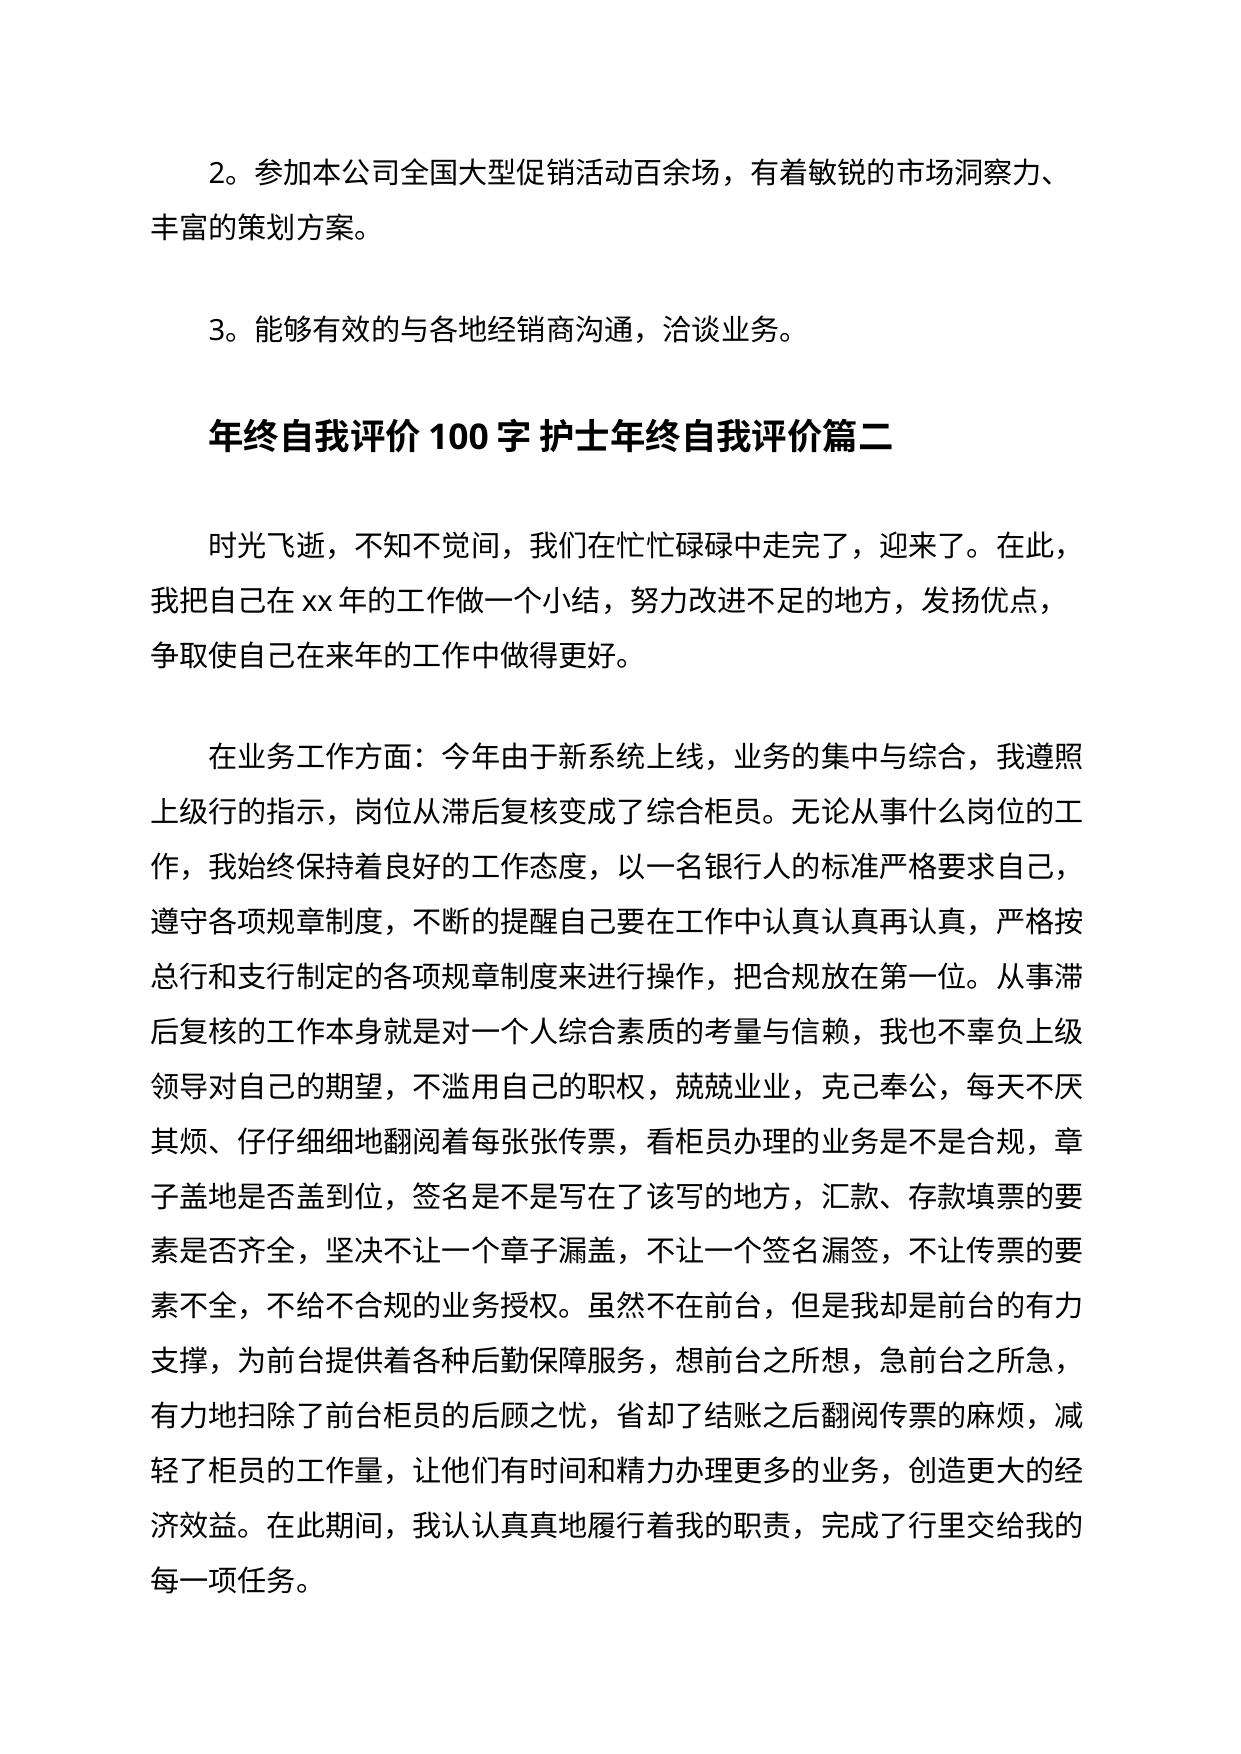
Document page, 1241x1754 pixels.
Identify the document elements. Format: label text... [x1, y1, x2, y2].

text 时光飞逝，不知不觉间，我们在忙忙碌碌中走完了，迎来了。在此，我把自己在xx年的工作做一个小结，努力改进不足的地方，发扬优点，争取使自己在来年的工作中做得更好。 [150, 522, 1090, 674]
text 年终自我评价100字 护士年终自我评价篇二 [150, 409, 1090, 460]
text 在业务工作方面：今年由于新系统上线，业务的集中与综合，我遵照上级行的指示，岗位从滞后复核变成了综合柜员。无论从事什么岗位的工作，我始终保持着良好的工作态度，以一名银行人的标准严格要求自己，遵守各项规章制度，不断的提醒自己要在工作中认真认真再认真，严格按总行和支行制定的各项规章制度来进行操作，把合规放在第一位。从事滞后复核的工作本身就是对一个人综合素质的考量与信赖，我也不辜负上级领导对自己的期望，不滥用自己的职权，兢兢业业，克己奉公，每天不厌其烦、仔仔细细地翻阅着每张张传票，看柜员办理的业务是不是合规，章子盖地是否盖到位，签名是不是写在了该写的地方，汇款、存款填票的要素是否齐全，坚决不让一个章子漏盖，不让一个签名漏签，不让传票的要素不全，不给不合规的业务授权。虽然不在前台，但是我却是前台的有力支撑，为前台提供着各种后勤保障服务，想前台之所想，急前台之所急，有力地扫除了前台柜员的后顾之忧，省却了结账之后翻阅传票的麻烦，减轻了柜员的工作量，让他们有时间和精力办理更多的业务，创造更大的经济效益。在此期间，我认认真真地履行着我的职责，完成了行里交给我的每一项任务。 [150, 734, 1090, 1600]
text 2。参加本公司全国大型促销活动百余场，有着敏锐的市场洞察力、丰富的策划方案。 [150, 150, 1090, 247]
text 3。能够有效的与各地经销商沟通，洽谈业务。 [150, 307, 1090, 349]
